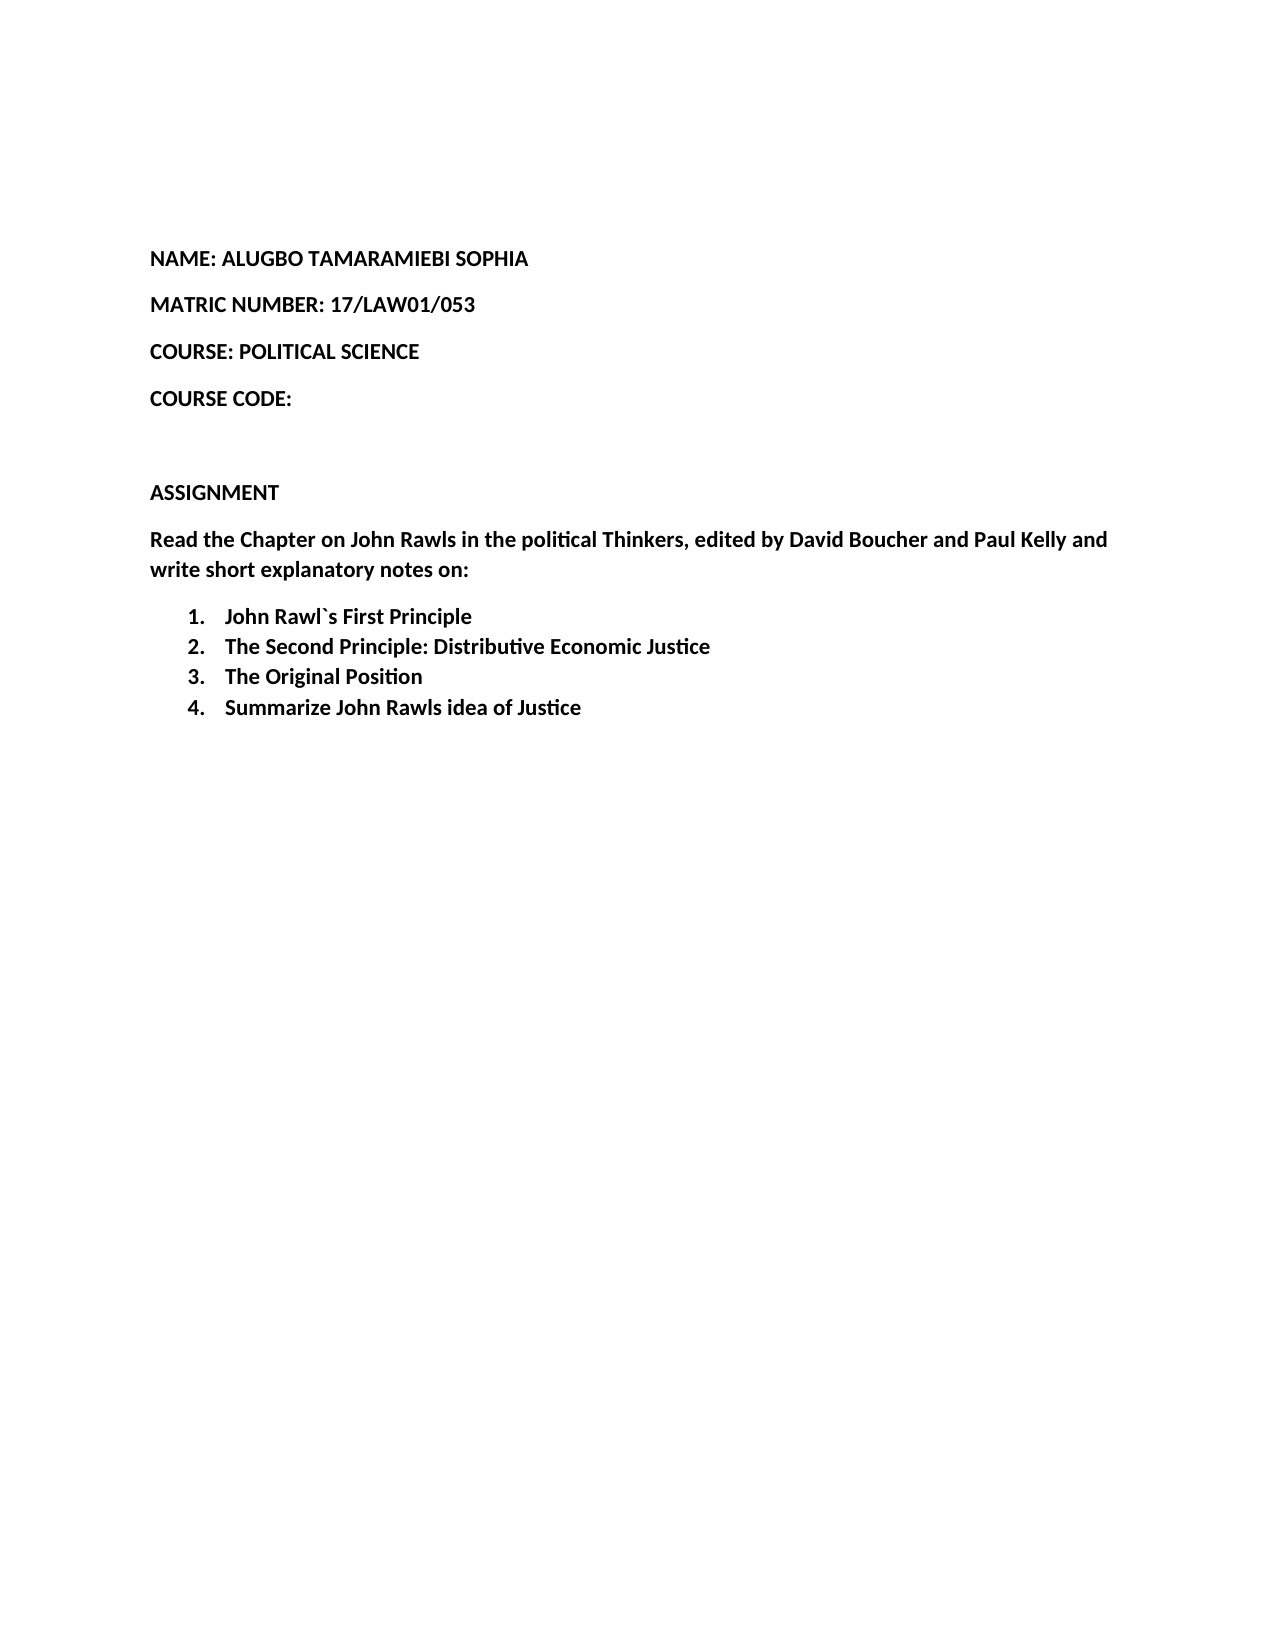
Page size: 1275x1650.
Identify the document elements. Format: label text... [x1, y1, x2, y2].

text ASSIGNMENT [150, 478, 1125, 506]
text COURSE: POLITICAL SCIENCE [150, 337, 1125, 366]
list The Original Position [187, 662, 1125, 691]
text MATRIC NUMBER: 17/LAW01/053 [150, 291, 1125, 319]
list John Rawl`s First Principle [187, 602, 1125, 630]
list The Second Principle: Distributive Economic Justice [187, 632, 1125, 660]
text Read the Chapter on John Rawls in the political Thinkers, edited by David Boucher and Paul Kelly and write short explanatory notes on: [150, 525, 1125, 583]
text COURSE CODE: [150, 384, 1125, 412]
text NAME: ALUGBO TAMARAMIEBI SOPHIA [150, 244, 1125, 272]
list Summarize John Rawls idea of Justice [187, 693, 1125, 721]
